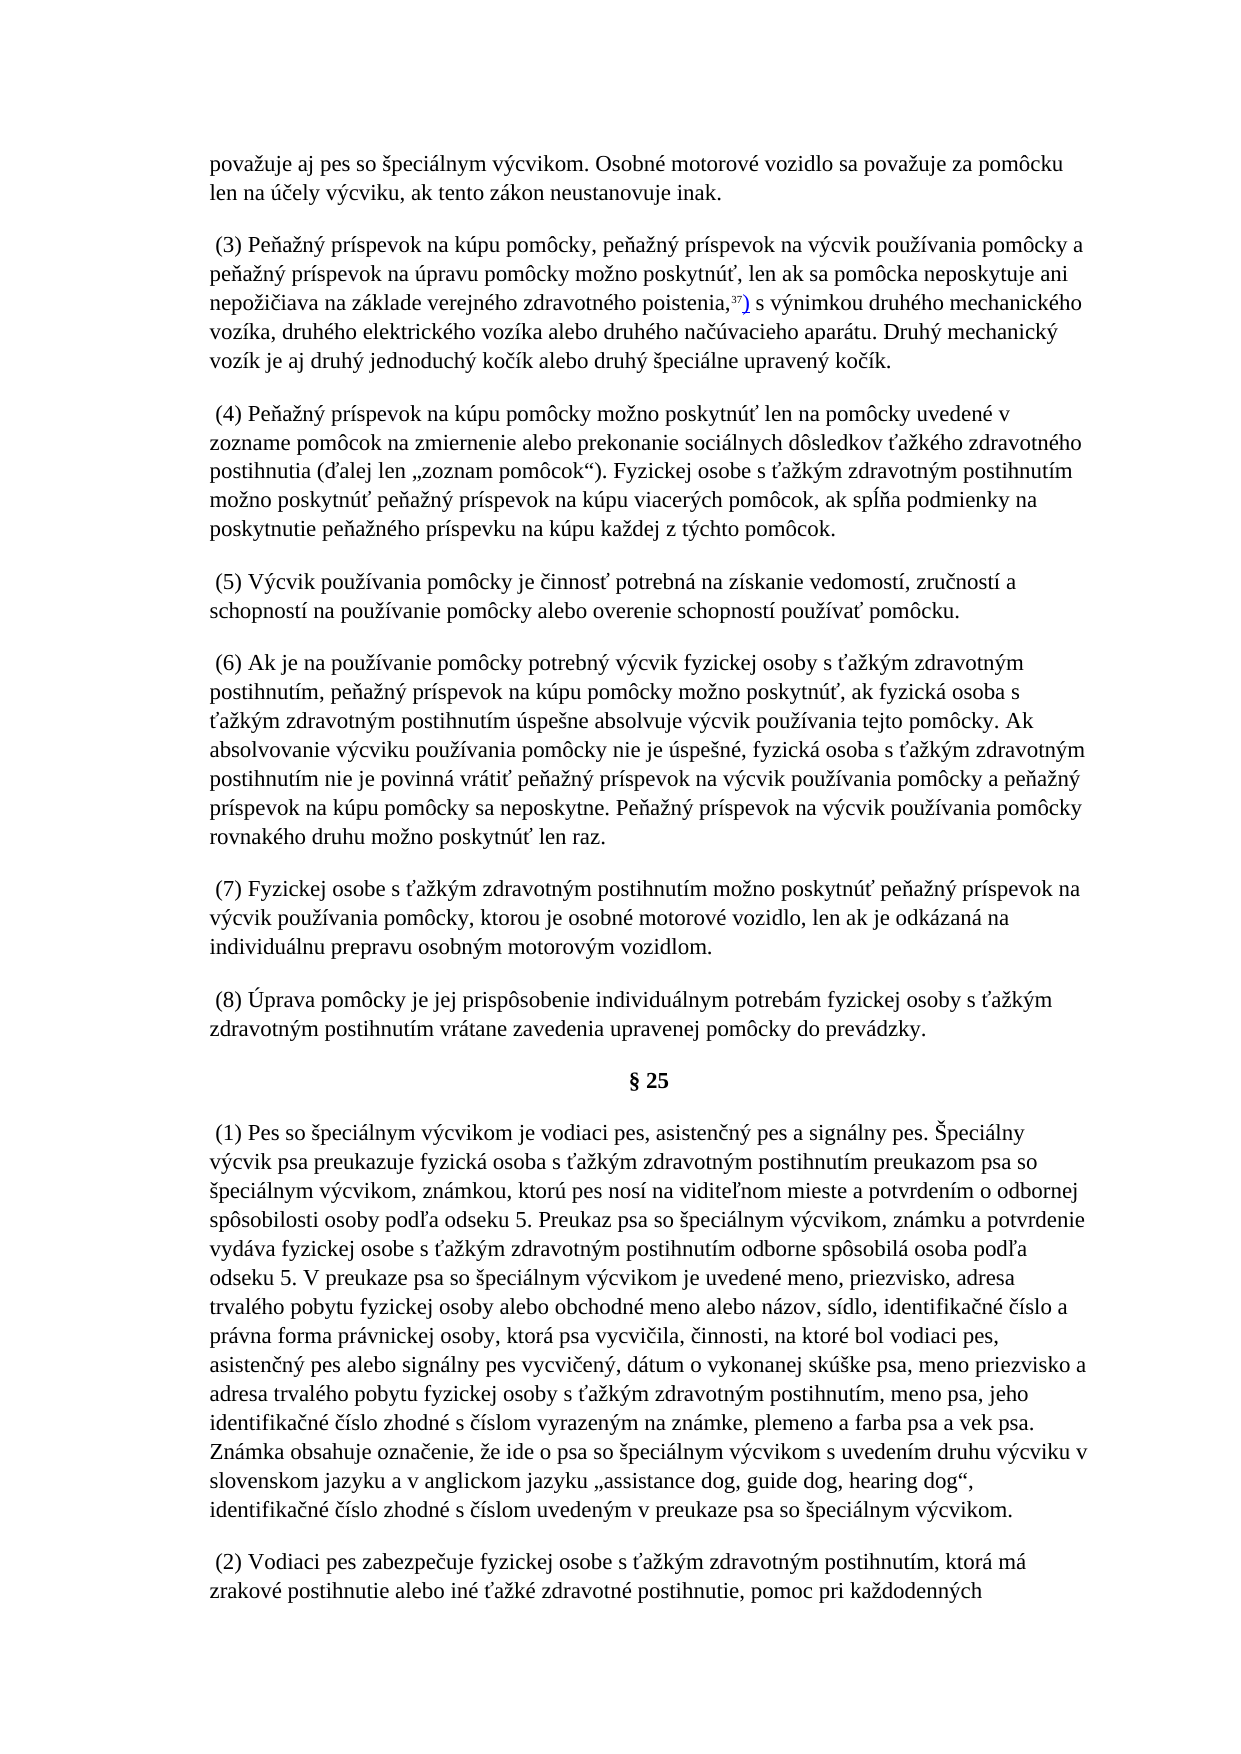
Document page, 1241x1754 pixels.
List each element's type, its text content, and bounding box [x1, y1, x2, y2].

text (5) Výcvik používania pomôcky je činnosť potrebná na získanie vedomostí, zručností a schopností na používanie pomôcky alebo overenie schopností používať pomôcku. [209, 568, 1090, 623]
text (6) Ak je na používanie pomôcky potrebný výcvik fyzickej osoby s ťažkým zdravotným postihnutím, peňažný príspevok na kúpu pomôcky možno poskytnúť, ak fyzická osoba s ťažkým zdravotným postihnutím úspešne absolvuje výcvik používania tejto pomôcky. Ak absolvovanie výcviku používania pomôcky nie je úspešné, fyzická osoba s ťažkým zdravotným postihnutím nie je povinná vrátiť peňažný príspevok na výcvik používania pomôcky a peňažný príspevok na kúpu pomôcky sa neposkytne. Peňažný príspevok na výcvik používania pomôcky rovnakého druhu možno poskytnúť len raz. [209, 649, 1090, 849]
text § 25 [202, 1067, 1090, 1093]
text (7) Fyzickej osobe s ťažkým zdravotným postihnutím možno poskytnúť peňažný príspevok na výcvik používania pomôcky, ktorou je osobné motorové vozidlo, len ak je odkázaná na individuálnu prepravu osobným motorovým vozidlom. [209, 875, 1090, 959]
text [209, 150, 1090, 205]
text (4) Peňažný príspevok na kúpu pomôcky možno poskytnúť len na pomôcky uvedené v zozname pomôcok na zmiernenie alebo prekonanie sociálnych dôsledkov ťažkého zdravotného postihnutia (ďalej len „zoznam pomôcok“). Fyzickej osobe s ťažkým zdravotným postihnutím možno poskytnúť peňažný príspevok na kúpu viacerých pomôcok, ak spĺňa podmienky na poskytnutie peňažného príspevku na kúpu každej z týchto pomôcok. [209, 399, 1090, 542]
text (8) Úprava pomôcky je jej prispôsobenie individuálnym potrebám fyzickej osoby s ťažkým zdravotným postihnutím vrátane zavedenia upravenej pomôcky do prevádzky. [209, 986, 1090, 1041]
text (3) Peňažný príspevok na kúpu pomôcky, peňažný príspevok na výcvik používania pomôcky a peňažný príspevok na úpravu pomôcky možno poskytnúť, len ak sa pomôcka neposkytuje ani nepožičiava na základe verejného zdravotného poistenia,37) s výnimkou druhého mechanického vozíka, druhého elektrického vozíka alebo druhého načúvacieho aparátu. Druhý mechanický vozík je aj druhý jednoduchý kočík alebo druhý špeciálne upravený kočík. [209, 231, 1090, 373]
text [209, 1548, 1090, 1603]
text (1) Pes so špeciálnym výcvikom je vodiaci pes, asistenčný pes a signálny pes. Špeciálny výcvik psa preukazuje fyzická osoba s ťažkým zdravotným postihnutím preukazom psa so špeciálnym výcvikom, známkou, ktorú pes nosí na viditeľnom mieste a potvrdením o odbornej spôsobilosti osoby podľa odseku 5. Preukaz psa so špeciálnym výcvikom, známku a potvrdenie vydáva fyzickej osobe s ťažkým zdravotným postihnutím odborne spôsobilá osoba podľa odseku 5. V preukaze psa so špeciálnym výcvikom je uvedené meno, priezvisko, adresa trvalého pobytu fyzickej osoby alebo obchodné meno alebo názov, sídlo, identifikačné číslo a právna forma právnickej osoby, ktorá psa vycvičila, činnosti, na ktoré bol vodiaci pes, asistenčný pes alebo signálny pes vycvičený, dátum o vykonanej skúške psa, meno priezvisko a adresa trvalého pobytu fyzickej osoby s ťažkým zdravotným postihnutím, meno psa, jeho identifikačné číslo zhodné s číslom vyrazeným na známke, plemeno a farba psa a vek psa. Známka obsahuje označenie, že ide o psa so špeciálnym výcvikom s uvedením druhu výcviku v slovenskom jazyku a v anglickom jazyku „assistance dog, guide dog, hearing dog“, identifikačné číslo zhodné s číslom uvedeným v preukaze psa so špeciálnym výcvikom. [209, 1119, 1090, 1522]
